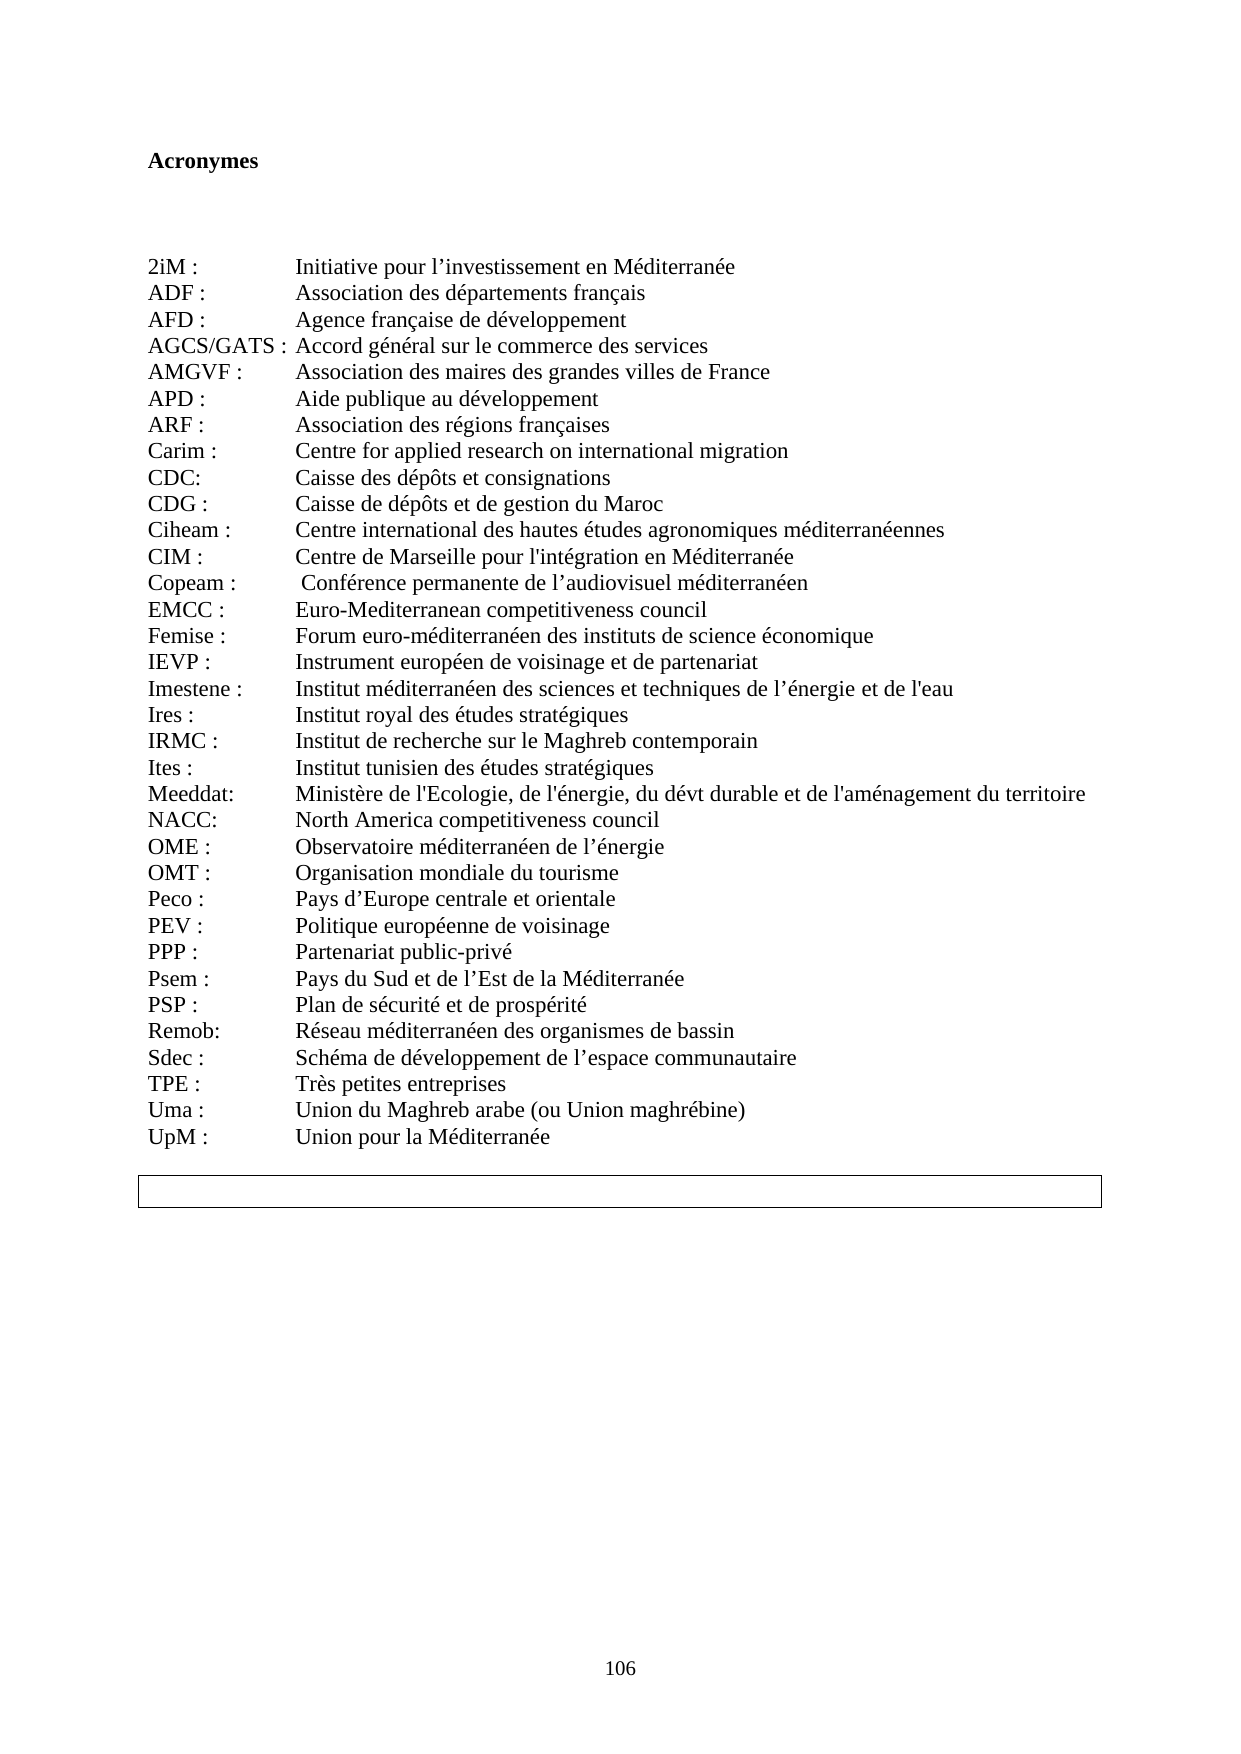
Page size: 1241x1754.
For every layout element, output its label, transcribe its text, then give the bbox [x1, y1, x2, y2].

text Femise : Forum euro-méditerranéen des instituts de science économique [148, 622, 1093, 648]
text CDG : Caisse de dépôts et de gestion du Maroc [148, 490, 1093, 517]
text PEV : Politique européenne de voisinage [148, 912, 1093, 938]
text Ites : Institut tunisien des études stratégiques [148, 754, 1093, 780]
text Ires : Institut royal des études stratégiques [148, 701, 1093, 727]
text IRMC : Institut de recherche sur le Maghreb contemporain [148, 727, 1093, 754]
text UpM : Union pour la Méditerranée [148, 1123, 1093, 1149]
text Peco : Pays d’Europe centrale et orientale [148, 886, 1093, 912]
text CIM : Centre de Marseille pour l'intégration en Méditerranée [148, 543, 1093, 569]
text ARF : Association des régions françaises [148, 411, 1093, 437]
text TPE : Très petites entreprises [148, 1070, 1093, 1096]
text Copeam : Conférence permanente de l’audiovisuel méditerranéen [148, 569, 1093, 596]
text Carim : Centre for applied research on international migration [148, 437, 1093, 464]
text Meeddat: Ministère de l'Ecologie, de l'énergie, du dévt durable et de l'aménagement du territoire [148, 780, 1093, 806]
text APD : Aide publique au développement [148, 385, 1093, 411]
text OME : Observatoire méditerranéen de l’énergie [148, 833, 1093, 859]
text AGCS/GATS : Accord général sur le commerce des services [148, 332, 1093, 358]
text NACC: North America competitiveness council [148, 806, 1093, 833]
text Uma : Union du Maghreb arabe (ou Union maghrébine) [148, 1096, 1093, 1123]
text CDC: Caisse des dépôts et consignations [148, 464, 1093, 490]
text PPP : Partenariat public-privé [148, 938, 1093, 964]
text AFD : Agence française de développement [148, 306, 1093, 332]
text Imestene : Institut méditerranéen des sciences et techniques de l’énergie et de l'eau [148, 675, 1093, 701]
text PSP : Plan de sécurité et de prospérité [148, 991, 1093, 1017]
text Sdec : Schéma de développement de l’espace communautaire [148, 1044, 1093, 1070]
text ADF : Association des départements français [148, 279, 1093, 306]
text Remob: Réseau méditerranéen des organismes de bassin [148, 1017, 1093, 1044]
text OMT : Organisation mondiale du tourisme [148, 859, 1093, 886]
text Ciheam : Centre international des hautes études agronomiques méditerranéennes [148, 517, 1093, 543]
text 2iM : Initiative pour l’investissement en Méditerranée [148, 253, 1093, 279]
text IEVP : Instrument européen de voisinage et de partenariat [148, 648, 1093, 675]
text Psem : Pays du Sud et de l’Est de la Méditerranée [148, 964, 1093, 991]
text EMCC : Euro-Mediterranean competitiveness council [148, 596, 1093, 622]
text AMGVF : Association des maires des grandes villes de France [148, 358, 1093, 385]
text Acronymes [148, 148, 1093, 174]
